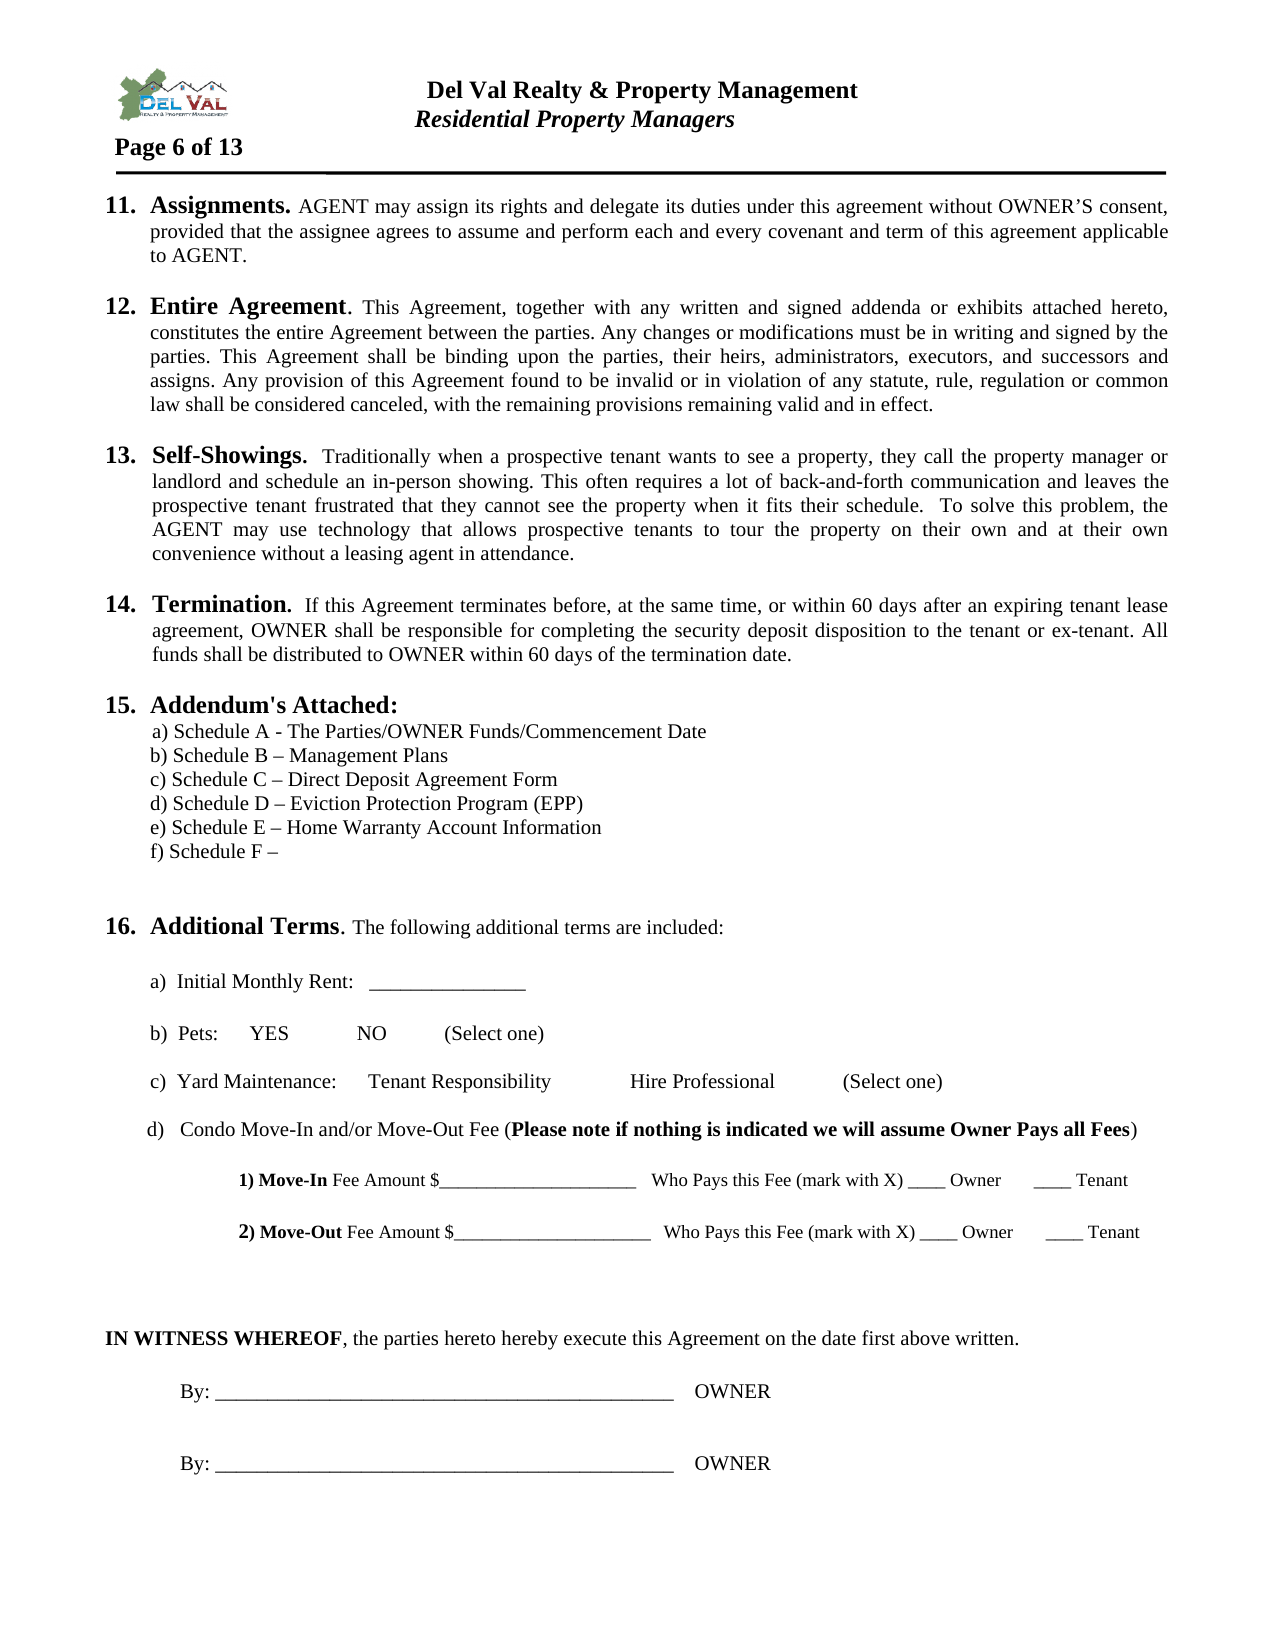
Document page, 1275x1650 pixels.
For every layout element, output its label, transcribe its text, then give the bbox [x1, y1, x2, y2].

list d) Schedule D – Eviction Protection Program (EPP) [150, 791, 1170, 815]
text By: ____________________________________________ OWNER [180, 1379, 1170, 1403]
list b) Pets: YES NO (Select one) [150, 1020, 1170, 1044]
text d) Condo Move-In and/or Move-Out Fee (Please note if nothing is indicated we will assume Owner Pays all Fees) [105, 1117, 1170, 1141]
text By: ____________________________________________ OWNER [180, 1451, 1170, 1475]
text 13. Self-Showings. Traditionally when a prospective tenant wants to see a property, they call the property manager or landlord and schedule an in-person showing. This often requires a lot of back-and-forth communication and leaves the prospective tenant frustrated that they cannot see the property when it fits their schedule. To solve this problem, the AGENT may use technology that allows prospective tenants to tour the property on their own and at their own convenience without a leasing agent in attendance. [105, 440, 1170, 565]
text 12. Entire Agreement. This Agreement, together with any written and signed addenda or exhibits attached hereto, constitutes the entire Agreement between the parties. Any changes or modifications must be in writing and signed by the parties. This Agreement shall be binding upon the parties, their heirs, administrators, executors, and successors and assigns. Any provision of this Agreement found to be invalid or in violation of any statute, rule, regulation or common law shall be considered canceled, with the remaining provisions remaining valid and in effect. [105, 291, 1170, 416]
list c) Schedule C – Direct Deposit Agreement Form [150, 767, 1170, 791]
list a) Initial Monthly Rent: _______________ [150, 969, 1170, 993]
text 1) Move-In Fee Amount $_____________________ Who Pays this Fee (mark with X) ____ Owner ____ Tenant [230, 1169, 1170, 1190]
text 14. Termination. If this Agreement terminates before, at the same time, or within 60 days after an expiring tenant lease agreement, OWNER shall be responsible for completing the security deposit disposition to the tenant or ex-tenant. All funds shall be distributed to OWNER within 60 days of the termination date. [105, 589, 1170, 666]
list f) Schedule F – [150, 839, 1170, 863]
text 16. Additional Terms. The following additional terms are included: [105, 911, 1170, 940]
list b) Schedule B – Management Plans [150, 743, 1170, 767]
text 11. Assignments. AGENT may assign its rights and delegate its duties under this agreement without OWNER’S consent, provided that the assignee agrees to assume and perform each and every covenant and term of this agreement applicable to AGENT. [105, 190, 1170, 267]
text a) Schedule A - The Parties/OWNER Funds/Commencement Date [105, 719, 1170, 743]
picture [109, 61, 234, 124]
text IN WITNESS WHEREOF, the parties hereto hereby execute this Agreement on the date first above written. [105, 1326, 1170, 1349]
list e) Schedule E – Home Warranty Account Information [150, 815, 1170, 839]
text 15. Addendum's Attached: [105, 690, 1170, 719]
text 2) Move-Out Fee Amount $_____________________ Who Pays this Fee (mark with X) ____ Owner ____ Tenant [230, 1219, 1170, 1243]
list c) Yard Maintenance: Tenant Responsibility Hire Professional (Select one) [150, 1068, 1170, 1093]
